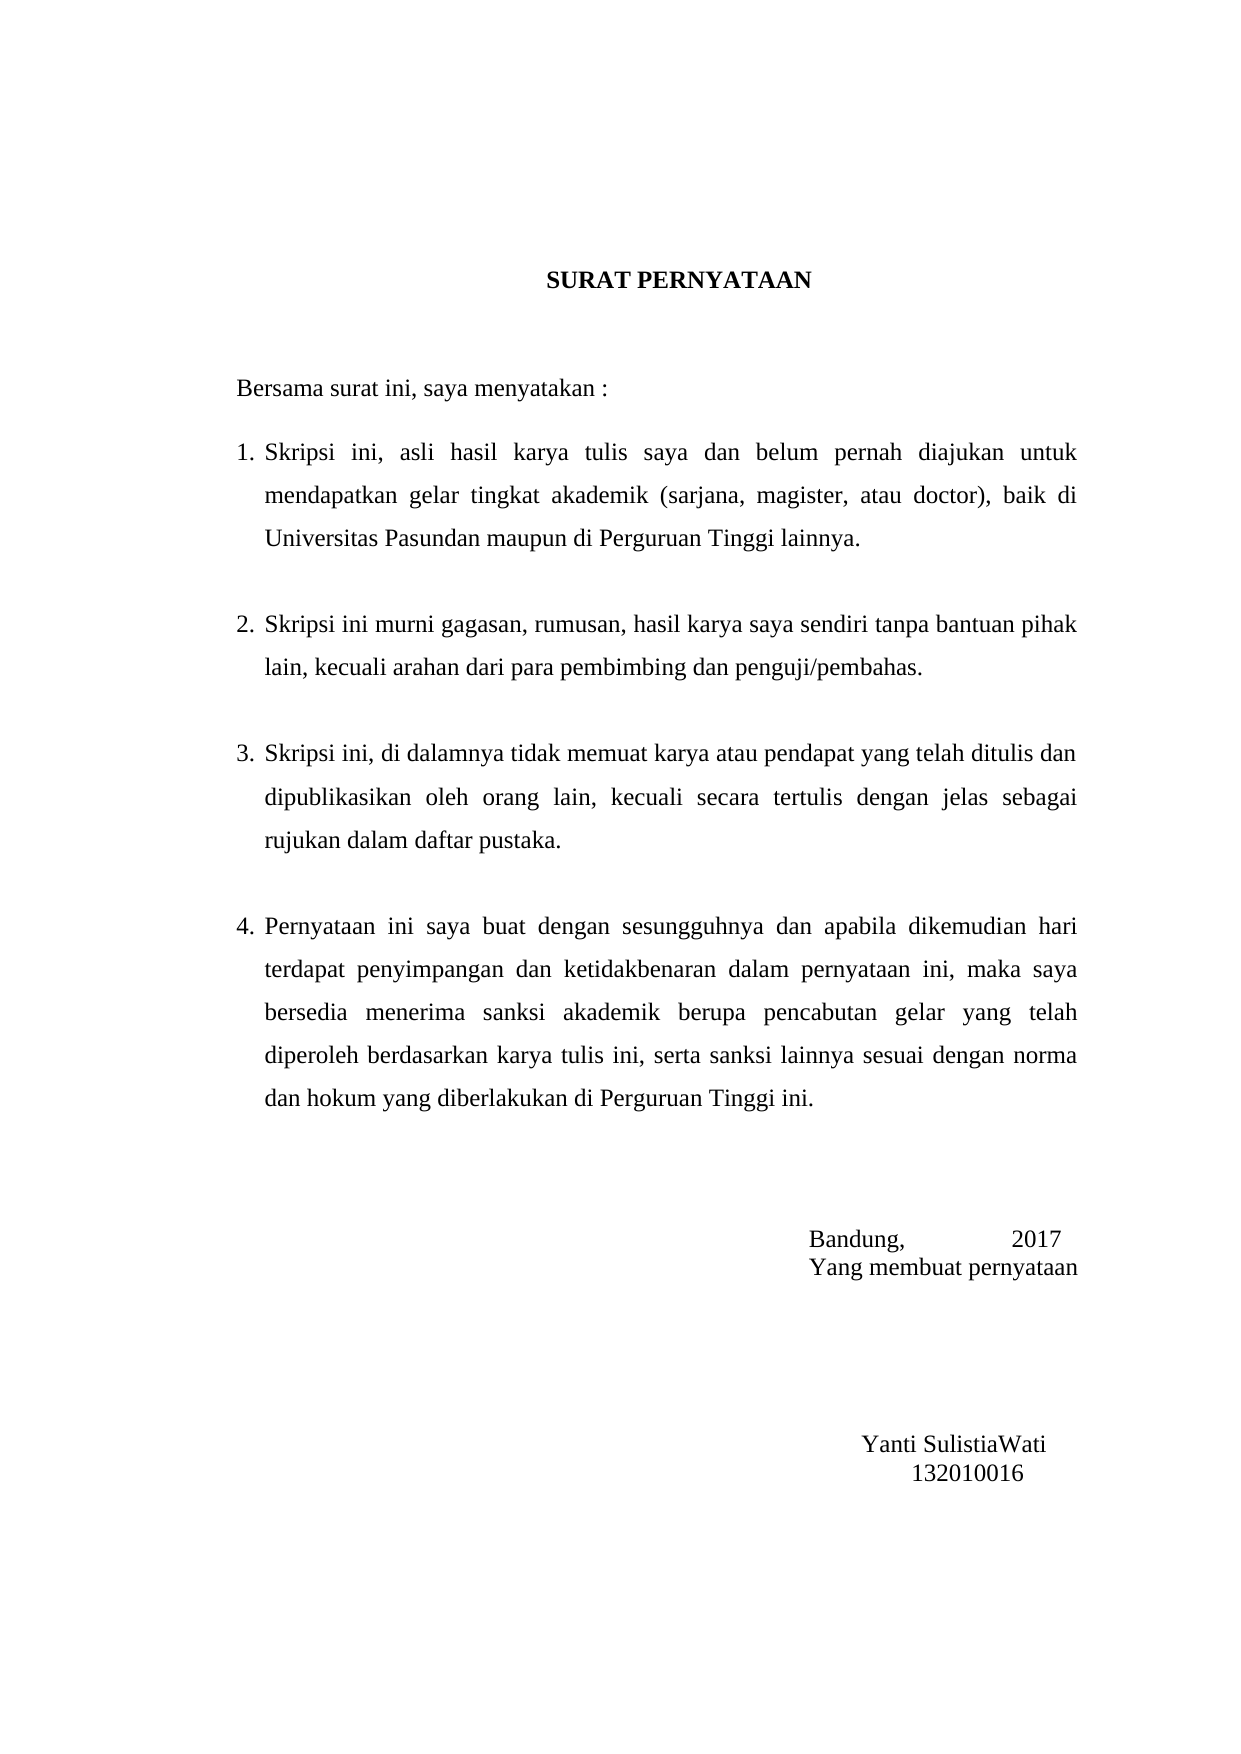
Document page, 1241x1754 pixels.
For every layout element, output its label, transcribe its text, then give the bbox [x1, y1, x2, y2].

text Yang membuat pernyataan [236, 1252, 1078, 1281]
list Pernyataan ini saya buat dengan sesungguhnya dan apabila dikemudian hari terdapat penyimpangan dan ketidakbenaran dalam pernyataan ini, maka saya bersedia menerima sanksi akademik berupa pencabutan gelar yang telah diperoleh berdasarkan karya tulis ini, serta sanksi lainnya sesuai dengan norma dan hokum yang diberlakukan di Perguruan Tinggi ini. [236, 911, 1078, 1112]
text Bandung, 2017 [236, 1224, 1078, 1252]
text 132010016 [236, 1458, 1078, 1487]
text Yanti SulistiaWati [761, 1429, 1078, 1458]
text SURAT PERNYATAAN [236, 265, 1078, 294]
list Skripsi ini, di dalamnya tidak memuat karya atau pendapat yang telah ditulis dan dipublikasikan oleh orang lain, kecuali secara tertulis dengan jelas sebagai rujukan dalam daftar pustaka. [236, 738, 1078, 853]
list Skripsi ini murni gagasan, rumusan, hasil karya saya sendiri tanpa bantuan pihak lain, kecuali arahan dari para pembimbing dan penguji/pembahas. [236, 609, 1078, 681]
text Bersama surat ini, saya menyatakan : [236, 373, 1078, 401]
list Skripsi ini, asli hasil karya tulis saya dan belum pernah diajukan untuk mendapatkan gelar tingkat akademik (sarjana, magister, atau doctor), baik di Universitas Pasundan maupun di Perguruan Tinggi lainnya. [236, 437, 1078, 552]
